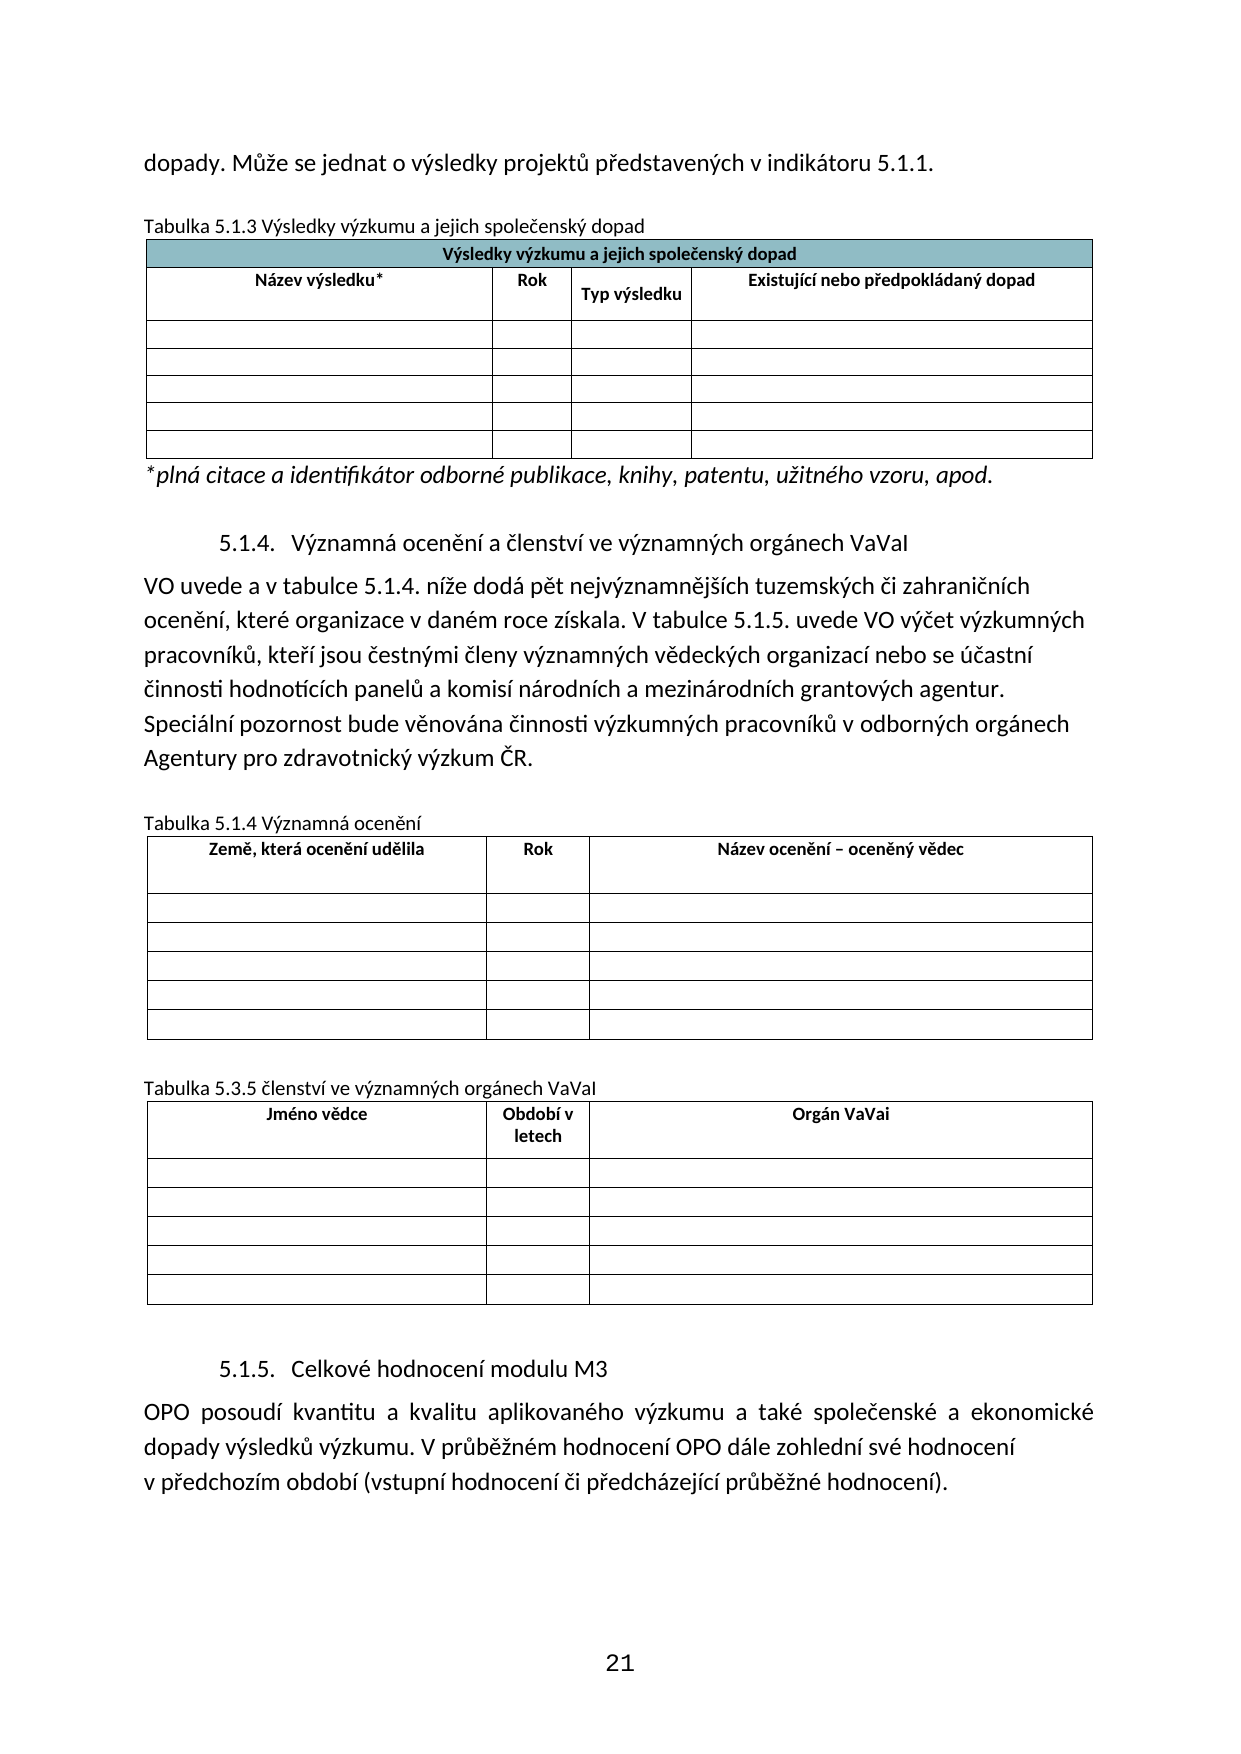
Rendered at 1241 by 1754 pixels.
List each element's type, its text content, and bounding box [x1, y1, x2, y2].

table_cell [147, 431, 492, 458]
table_cell [572, 403, 691, 430]
table_header Název ocenění – oceněný vědec [590, 837, 1092, 893]
table_cell [148, 1217, 486, 1245]
table_cell [692, 376, 1092, 402]
table_cell [590, 894, 1092, 922]
table_cell [148, 1159, 486, 1187]
table_cell [148, 894, 486, 922]
table_cell [590, 1275, 1092, 1304]
table_cell [487, 1010, 589, 1039]
table_cell [590, 952, 1092, 980]
table_cell Rok [493, 268, 571, 320]
table_cell [148, 923, 486, 951]
table_cell Typ výsledku [572, 268, 691, 320]
table_header Jméno vědce [148, 1102, 486, 1158]
text OPO posoudí kvantitu a kvalitu aplikovaného výzkumu a také společenské a ekonomické dopady výsledků výzkumu. V průběžném hodnocení OPO dále zohlední své hodnocení v předchozím období (vstupní hodnocení či předcházející průběžné hodnocení). [144, 1396, 1096, 1496]
text Tabulka 5.1.3 Výsledky výzkumu a jejich společenský dopad [144, 213, 1096, 239]
table_header Výsledky výzkumu a jejich společenský dopad [147, 240, 1092, 267]
table_cell [493, 376, 571, 402]
table_cell [590, 981, 1092, 1009]
table_cell [487, 923, 589, 951]
table_cell [590, 1217, 1092, 1245]
text Tabulka 5.1.4 Významná ocenění [144, 810, 1096, 836]
table_cell [147, 403, 492, 430]
table_cell [590, 923, 1092, 951]
table_header Země, která ocenění udělila [148, 837, 486, 893]
table_cell [572, 431, 691, 458]
table_cell [148, 1010, 486, 1039]
table_cell [147, 321, 492, 348]
table_cell [692, 349, 1092, 375]
table_cell [487, 1217, 589, 1245]
table_cell [487, 952, 589, 980]
text VO uvede a v tabulce 5.1.4. níže dodá pět nejvýznamnějších tuzemských či zahraničních ocenění, které organizace v daném roce získala. V tabulce 5.1.5. uvede VO výčet výzkumných pracovníků, kteří jsou čestnými členy významných vědeckých organizací nebo se účastní činnosti hodnotících panelů a komisí národních a mezinárodních grantových agentur. Speciální pozornost bude věnována činnosti výzkumných pracovníků v odborných orgánech Agentury pro zdravotnický výzkum ČR. [144, 570, 1096, 773]
table_cell [692, 431, 1092, 458]
table_cell Název výsledku* [147, 268, 492, 320]
table_cell Existující nebo předpokládaný dopad [692, 268, 1092, 320]
table_cell [148, 1275, 486, 1304]
table_cell [148, 952, 486, 980]
table_cell [493, 431, 571, 458]
table_cell [487, 1275, 589, 1304]
table_cell [572, 376, 691, 402]
table_cell [493, 349, 571, 375]
table_header Orgán VaVai [590, 1102, 1092, 1158]
table_header Rok [487, 837, 589, 893]
table_cell [590, 1010, 1092, 1039]
subtitle Celkové hodnocení modulu M3 [219, 1353, 1096, 1383]
table_cell [590, 1159, 1092, 1187]
table_cell [692, 321, 1092, 348]
table_cell [148, 1246, 486, 1274]
table_cell [487, 1246, 589, 1274]
table_cell [590, 1188, 1092, 1216]
table_cell [148, 1188, 486, 1216]
table_cell [147, 376, 492, 402]
table_cell [493, 403, 571, 430]
table_cell [590, 1246, 1092, 1274]
table_cell [148, 981, 486, 1009]
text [144, 148, 1096, 178]
table_cell [487, 981, 589, 1009]
subtitle Významná ocenění a členství ve významných orgánech VaVaI [219, 527, 1096, 558]
table_cell [487, 1188, 589, 1216]
table_cell [487, 1159, 589, 1187]
table_cell [692, 403, 1092, 430]
table_cell [572, 321, 691, 348]
table_cell [572, 349, 691, 375]
text *plná citace a identifikátor odborné publikace, knihy, patentu, užitného vzoru, apod. [144, 459, 1096, 490]
table_cell [147, 349, 492, 375]
table_header Období v letech [487, 1102, 589, 1158]
table_cell [487, 894, 589, 922]
table_cell [493, 321, 571, 348]
